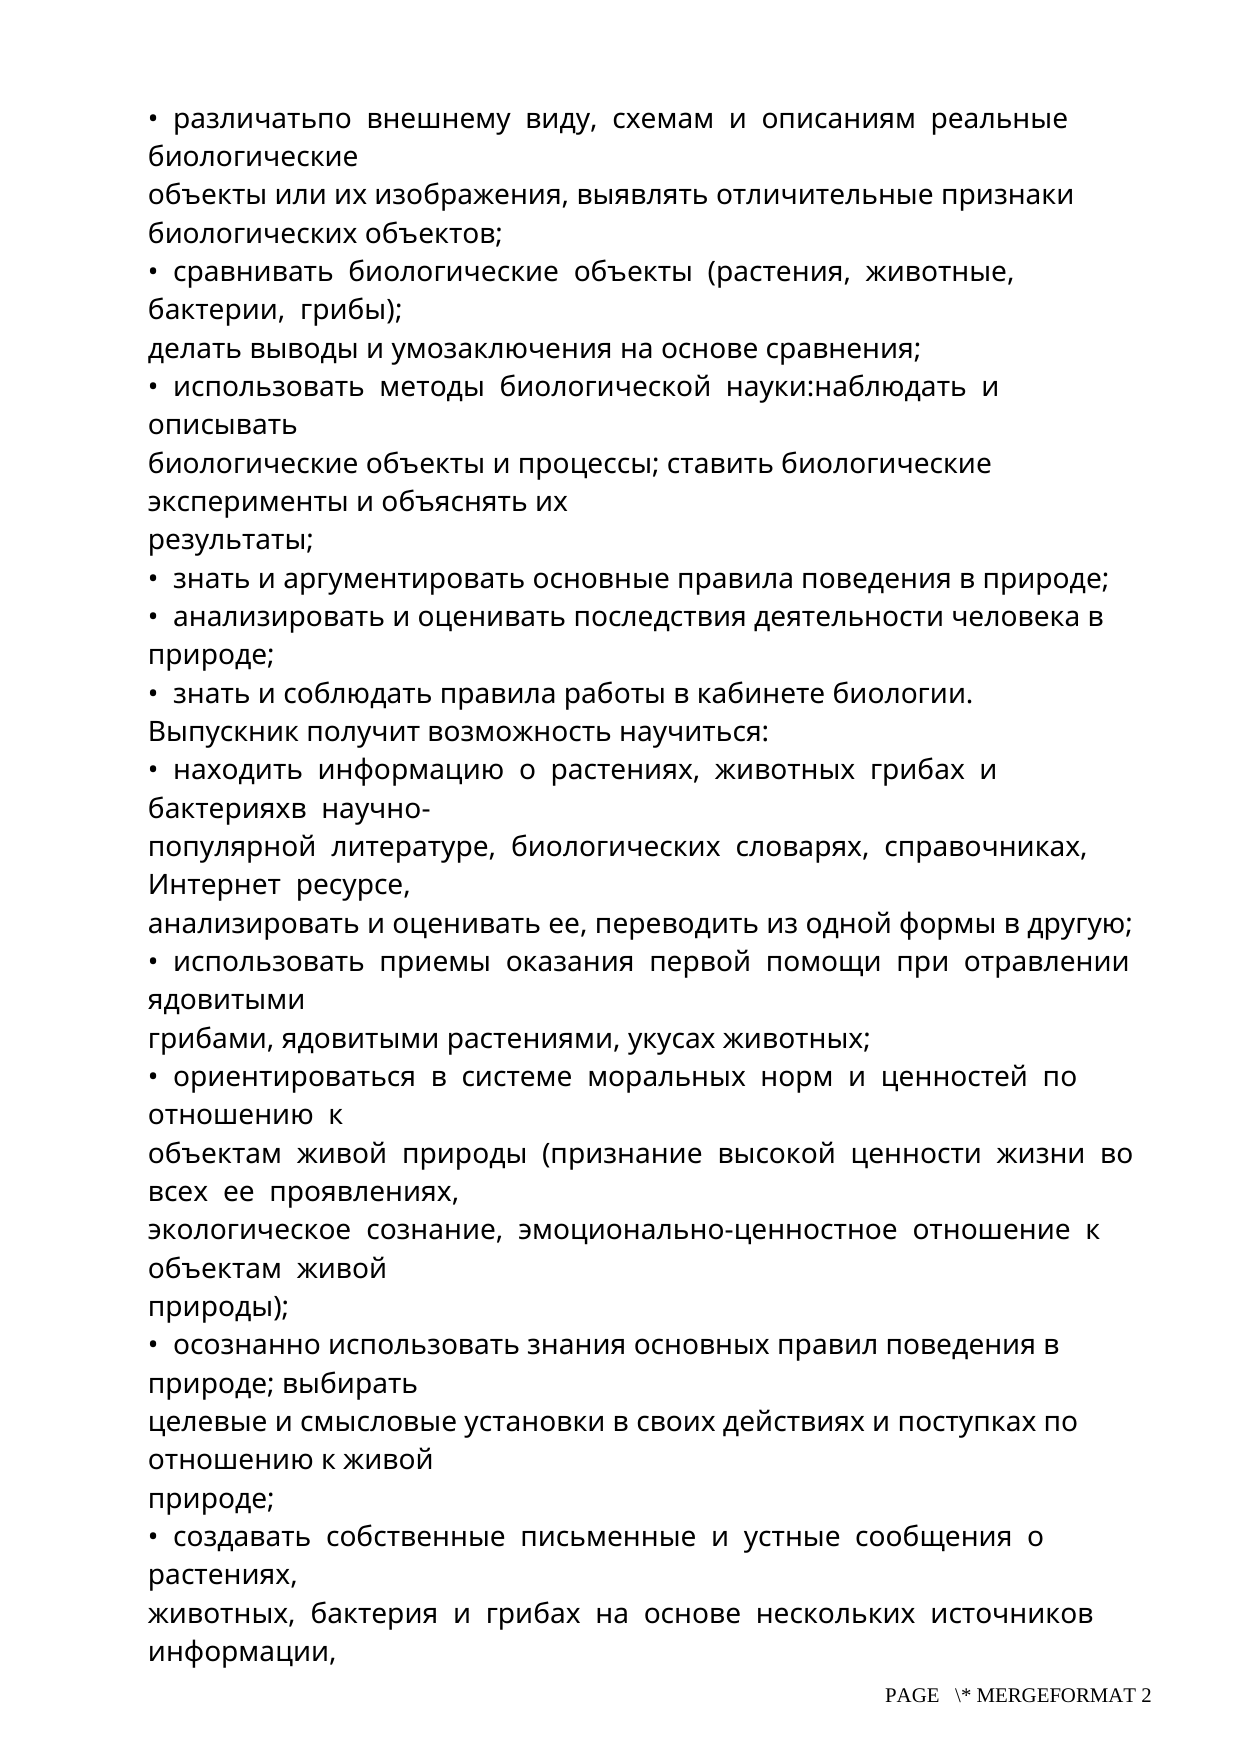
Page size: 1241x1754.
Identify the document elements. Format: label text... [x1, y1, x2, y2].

text биологические объекты и процессы; ставить биологические эксперименты и объяснять их [148, 443, 1152, 519]
text • использовать методы биологической науки:наблюдать и описывать [148, 366, 1152, 443]
text делать выводы и умозаключения на основе сравнения; [148, 328, 1152, 366]
text популярной литературе, биологических словарях, справочниках, Интернет ресурсе, [148, 826, 1152, 903]
text целевые и смысловые установки в своих действиях и поступках по отношению к живой [148, 1401, 1152, 1478]
text природе; [148, 1478, 1152, 1516]
text природы); [148, 1286, 1152, 1324]
text объектам живой природы (признание высокой ценности жизни во всех ее проявлениях, [148, 1133, 1152, 1209]
text • сравнивать биологические объекты (растения, животные, бактерии, грибы); [148, 251, 1152, 328]
text объекты или их изображения, выявлять отличительные признаки биологических объектов; [148, 174, 1152, 251]
text экологическое сознание, эмоционально-ценностное отношение к объектам живой [148, 1209, 1152, 1286]
text • анализировать и оценивать последствия деятельности человека в природе; [148, 596, 1152, 673]
text грибами, ядовитыми растениями, укусах животных; [148, 1018, 1152, 1056]
text • различатьпо внешнему виду, схемам и описаниям реальные биологические [148, 98, 1152, 174]
text • знать и аргументировать основные правила поведения в природе; [148, 558, 1152, 596]
text результаты; [148, 519, 1152, 558]
text животных, бактерия и грибах на основе нескольких источников информации, [148, 1593, 1152, 1669]
text • использовать приемы оказания первой помощи при отравлении ядовитыми [148, 941, 1152, 1018]
text • находить информацию о растениях, животных грибах и бактерияхв научно- [148, 749, 1152, 826]
text • осознанно использовать знания основных правил поведения в природе; выбирать [148, 1324, 1152, 1401]
text • создавать собственные письменные и устные сообщения о растениях, [148, 1516, 1152, 1593]
text • ориентироваться в системе моральных норм и ценностей по отношению к [148, 1056, 1152, 1133]
text анализировать и оценивать ее, переводить из одной формы в другую; [148, 903, 1152, 941]
text Выпускник получит возможность научиться: [148, 711, 1152, 749]
text • знать и соблюдать правила работы в кабинете биологии. [148, 673, 1152, 711]
